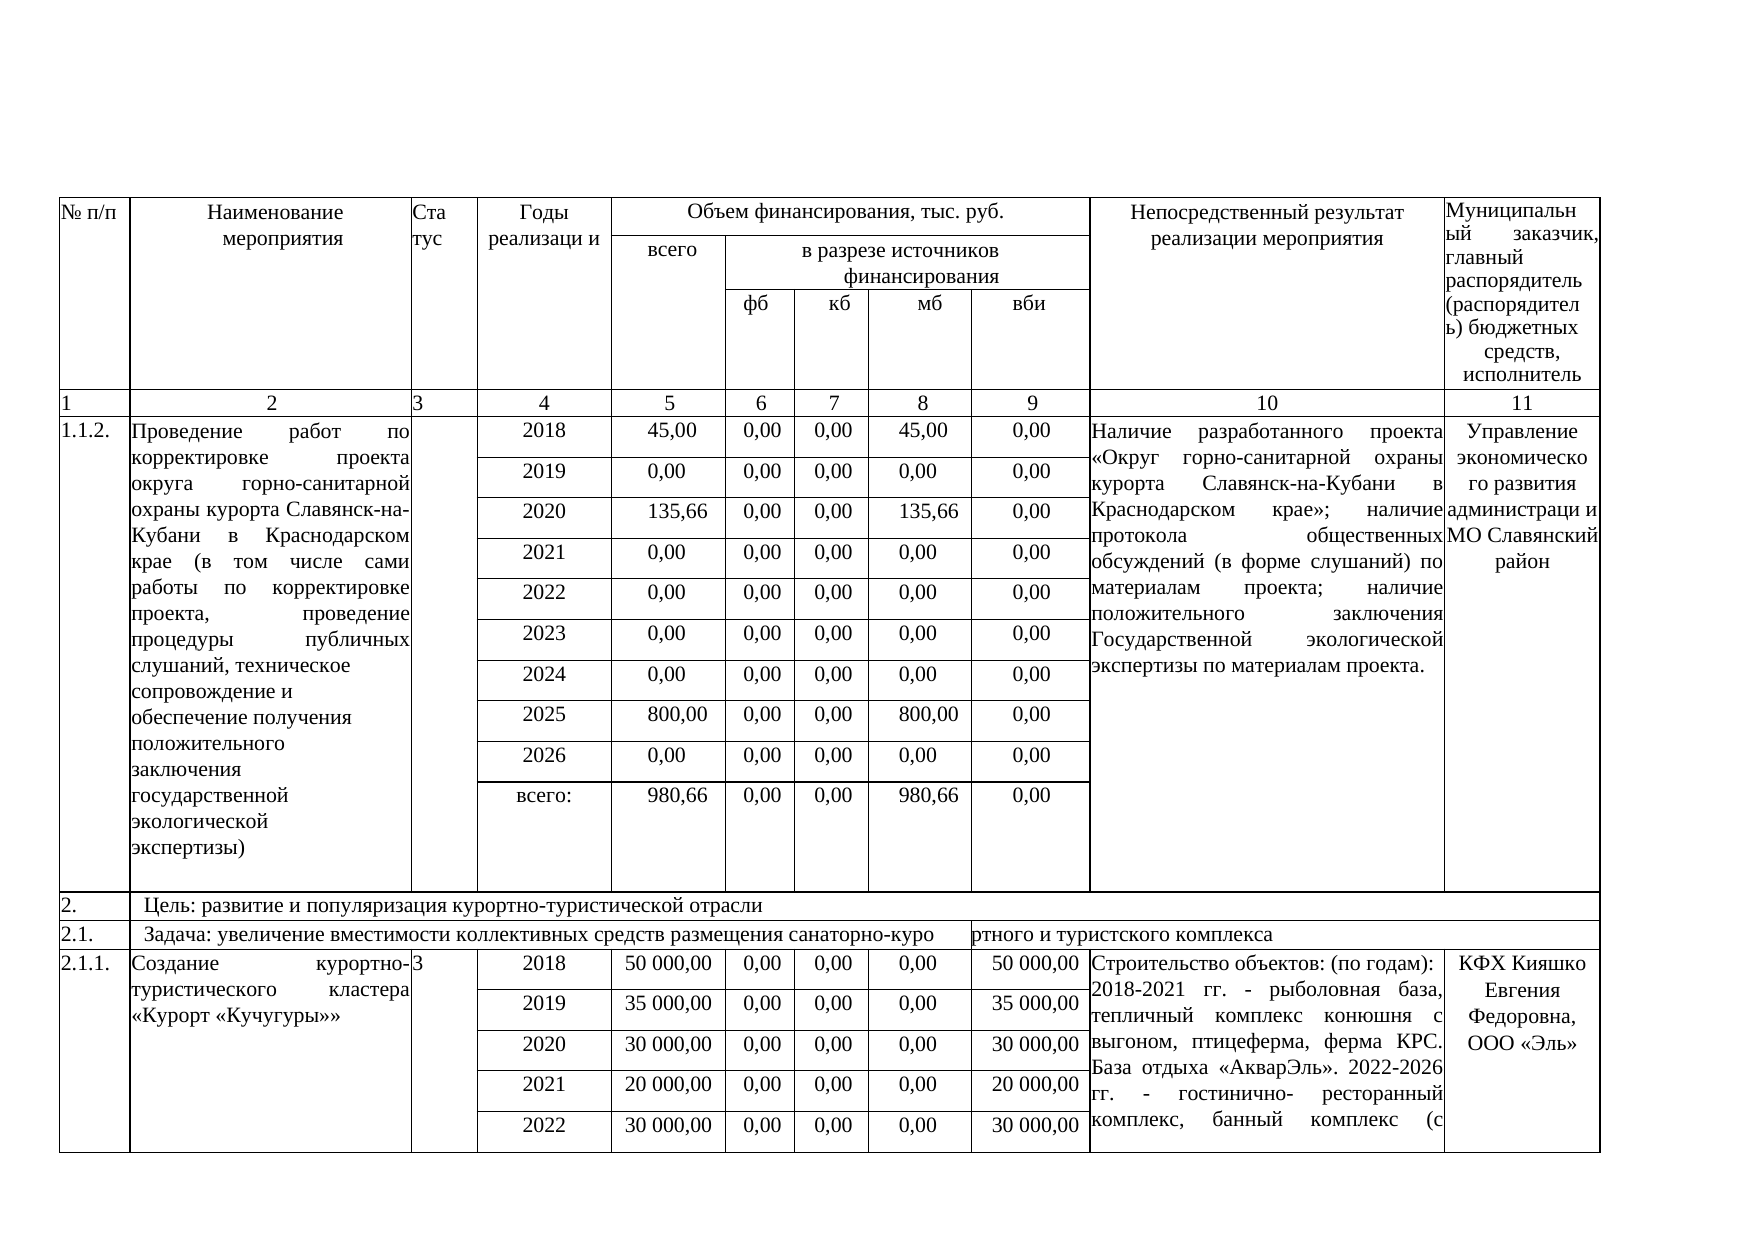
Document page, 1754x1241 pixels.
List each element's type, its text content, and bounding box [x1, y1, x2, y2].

table_cell 0,00 [726, 661, 794, 700]
table_cell 2022 [478, 1112, 611, 1152]
table_cell 0,00 [726, 783, 794, 891]
table_cell 0,00 [972, 417, 1089, 457]
table_cell 0,00 [795, 1112, 868, 1152]
table_cell 0,00 [726, 417, 794, 457]
table_cell 135,66 [869, 498, 971, 538]
table_cell 0,00 [972, 701, 1089, 741]
table_cell 0,00 [972, 539, 1089, 578]
table_cell 2024 [478, 661, 611, 700]
table_cell КФХ Кияшко Евгения Федоровна, ООО «Эль» [1445, 950, 1599, 1152]
table_cell всего: [478, 783, 611, 891]
table_cell 2.1.1. [60, 950, 129, 1152]
table_cell 10 [1091, 390, 1444, 416]
table_cell 2018 [478, 950, 611, 989]
table_cell 0,00 [795, 417, 868, 457]
table_cell 2018 [478, 417, 611, 457]
table_cell 9 [972, 390, 1089, 416]
table_cell Создание курортно- туристического кластера «Курорт «Кучугуры»» [131, 950, 411, 1152]
table_cell 0,00 [726, 458, 794, 497]
table_cell 0,00 [972, 579, 1089, 619]
table_cell 45,00 [612, 417, 725, 457]
table_cell 980,66 [612, 783, 725, 891]
table_cell вби [972, 290, 1089, 389]
table_cell 0,00 [869, 579, 971, 619]
table_cell 30 000,00 [612, 1031, 725, 1070]
table_cell 6 [726, 390, 794, 416]
table_cell 0,00 [972, 620, 1089, 660]
table_cell 2026 [478, 742, 611, 781]
table_cell 2.1. [60, 921, 129, 948]
table_cell 0,00 [795, 950, 868, 989]
table_cell Строительство объектов: (по годам): 2018-2021 гг. - рыболовная база, тепличный комплекс конюшня с выгоном, птицеферма, ферма КРС. База отдыха «АкварЭль». 2022-2026 гг. - гостинично- ресторанный комплекс, банный комплекс (с бильярдом и [1091, 950, 1444, 1152]
table_cell 135,66 [612, 498, 725, 538]
table_cell 0,00 [795, 742, 868, 781]
table_cell 3 [412, 950, 477, 1152]
table_cell 0,00 [795, 539, 868, 578]
table_cell 0,00 [795, 701, 868, 741]
table_cell 0,00 [869, 458, 971, 497]
table_cell 0,00 [726, 1112, 794, 1152]
table_cell мб [869, 290, 971, 389]
table_cell кб [795, 290, 868, 389]
table_cell 7 [795, 390, 868, 416]
table_cell 2. [60, 893, 129, 920]
table_cell 0,00 [869, 1112, 971, 1152]
table_cell 50 000,00 [972, 950, 1089, 989]
table_cell 0,00 [869, 661, 971, 700]
table_header Муниципальн ый заказчик, главный распорядитель (распорядител ь) бюджетных средств, исполнитель [1445, 198, 1599, 389]
table_cell 2 [131, 390, 411, 416]
table_cell 0,00 [726, 990, 794, 1029]
table_cell 980,66 [869, 783, 971, 891]
table_cell 0,00 [795, 620, 868, 660]
table_cell 0,00 [972, 458, 1089, 497]
table_header № п/п [60, 198, 129, 389]
table_cell Управление экономическо го развития администраци и МО Славянский район [1445, 417, 1599, 891]
table_cell [412, 417, 477, 891]
table_cell 0,00 [869, 950, 971, 989]
table_header Наименование мероприятия [131, 198, 411, 389]
table_cell 0,00 [795, 1031, 868, 1070]
table_cell 35 000,00 [612, 990, 725, 1029]
table_cell 0,00 [726, 539, 794, 578]
table_cell 0,00 [795, 579, 868, 619]
table_cell ртного и туристского комплекса [972, 921, 1599, 948]
table_cell 0,00 [726, 498, 794, 538]
table_cell 0,00 [869, 990, 971, 1029]
table_cell в разрезе источников финансирования [726, 236, 1089, 289]
table_cell 0,00 [612, 579, 725, 619]
table_cell 800,00 [612, 701, 725, 741]
table_cell 2021 [478, 1071, 611, 1111]
table_cell 0,00 [612, 458, 725, 497]
table_cell 2019 [478, 990, 611, 1029]
table_header Непосредственный результат реализации мероприятия [1091, 198, 1444, 389]
table_cell 2025 [478, 701, 611, 741]
table_cell 0,00 [795, 1071, 868, 1111]
table_cell 35 000,00 [972, 990, 1089, 1029]
table_cell 50 000,00 [612, 950, 725, 989]
table_cell 2022 [478, 579, 611, 619]
table_cell всего [612, 236, 725, 389]
table_cell 2019 [478, 458, 611, 497]
table_cell 2021 [478, 539, 611, 578]
table_cell 0,00 [795, 783, 868, 891]
table_cell 0,00 [726, 701, 794, 741]
table_cell 1 [60, 390, 129, 416]
table_cell 0,00 [612, 661, 725, 700]
table_cell 30 000,00 [972, 1031, 1089, 1070]
table_cell 2020 [478, 498, 611, 538]
table_cell 0,00 [869, 742, 971, 781]
table_cell 0,00 [726, 620, 794, 660]
table_cell 0,00 [612, 620, 725, 660]
table_cell 0,00 [869, 620, 971, 660]
table_cell 0,00 [612, 742, 725, 781]
table_cell Наличие разработанного проекта «Округ горно-санитарной охраны курорта Славянск-на-Кубани в Краснодарском крае»; наличие протокола общественных обсуждений (в форме слушаний) по материалам проекта; наличие положительного заключения Государственной экологической экспертизы по материалам проекта. [1091, 417, 1444, 891]
table_cell 0,00 [726, 950, 794, 989]
table_cell 0,00 [972, 661, 1089, 700]
table_cell 0,00 [612, 539, 725, 578]
table_cell 0,00 [795, 661, 868, 700]
table_header Объем финансирования, тыс. руб. [612, 198, 1089, 235]
table_cell 3 [412, 390, 477, 416]
table_cell 1.1.2. [60, 417, 129, 891]
table_cell 0,00 [795, 498, 868, 538]
table_cell фб [726, 290, 794, 389]
table_cell Задача: увеличение вместимости коллективных средств размещения санаторно-куро [131, 921, 971, 948]
table_cell 4 [478, 390, 611, 416]
table_cell Цель: развитие и популяризация курортно-туристической отрасли [131, 893, 1599, 920]
table_cell 0,00 [972, 742, 1089, 781]
table_cell 0,00 [869, 1071, 971, 1111]
table_cell 800,00 [869, 701, 971, 741]
table_cell 30 000,00 [612, 1112, 725, 1152]
table_cell 30 000,00 [972, 1112, 1089, 1152]
table_cell 20 000,00 [972, 1071, 1089, 1111]
table_cell 0,00 [972, 783, 1089, 891]
table_cell 0,00 [726, 742, 794, 781]
table_cell 45,00 [869, 417, 971, 457]
table_cell 8 [869, 390, 971, 416]
table_cell 0,00 [869, 539, 971, 578]
table_cell 11 [1445, 390, 1599, 416]
table_cell 0,00 [795, 458, 868, 497]
table_cell 0,00 [726, 1071, 794, 1111]
table_header Ста тус [412, 198, 477, 389]
table_cell 0,00 [869, 1031, 971, 1070]
table_cell 5 [612, 390, 725, 416]
table_header Годы реализаци и [478, 198, 611, 389]
table_cell 2020 [478, 1031, 611, 1070]
table_cell 0,00 [726, 1031, 794, 1070]
table_cell 0,00 [972, 498, 1089, 538]
table_cell 0,00 [726, 579, 794, 619]
table_cell 20 000,00 [612, 1071, 725, 1111]
table_cell 2023 [478, 620, 611, 660]
table_cell 0,00 [795, 990, 868, 1029]
table_cell Проведение работ по корректировке проекта округа горно-санитарной охраны курорта Славянск-на-Кубани в Краснодарском крае (в том числе сами работы по корректировке проекта, проведение процедуры публичных слушаний, техническое сопровождение и обеспечение получения положительного заключения государственной экологической экспертизы) [131, 417, 411, 891]
